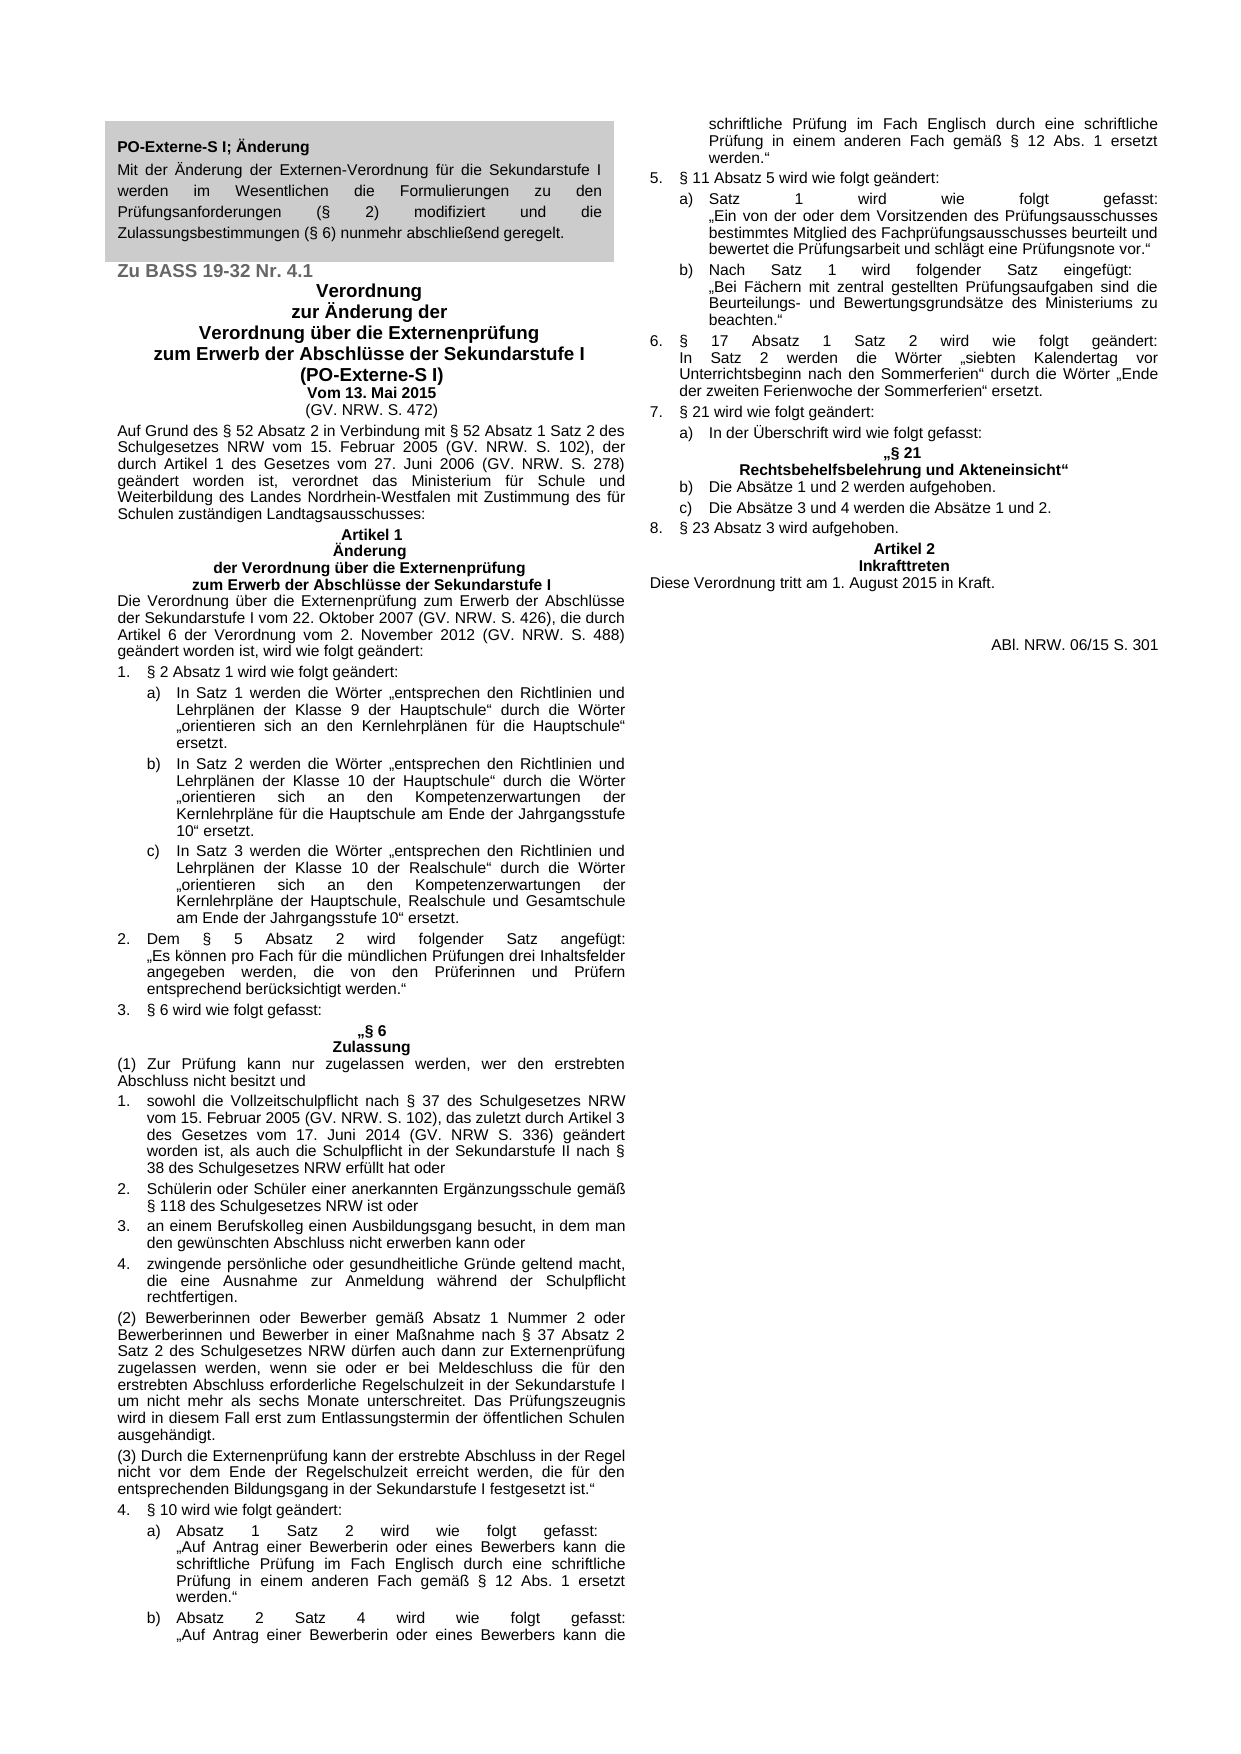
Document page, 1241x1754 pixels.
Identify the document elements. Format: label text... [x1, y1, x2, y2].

text 1. sowohl die Vollzeitschulpflicht nach § 37 des Schulgesetzes NRW vom 15. Februar 2005 (GV. NRW. S. 102), das zuletzt durch Artikel 3 des Gesetzes vom 17. Juni 2014 (GV. NRW S. 336) geändert worden ist, als auch die Schulpflicht in der Sekundarstufe II nach § 38 des Schulgesetzes NRW erfüllt hat oder [117, 1093, 626, 1177]
text b) Die Absätze 1 und 2 werden aufgehoben. [679, 479, 1158, 496]
text 5. § 11 Absatz 5 wird wie folgt geändert: [649, 171, 1158, 187]
text a) Satz 1 wird wie folgt gefasst: „Ein von der oder dem Vorsitzenden des Prüfungsausschusses bestimmtes Mitglied des Fachprüfungsausschusses beurteilt und bewertet die Prüfungsarbeit und schlägt eine Prüfungsnote vor.“ [679, 191, 1158, 258]
text 4. zwingende persönliche oder gesundheitliche Gründe geltend macht, die eine Ausnahme zur Anmeldung während der Schulpflicht rechtfertigen. [117, 1256, 626, 1306]
text 3. an einem Berufskolleg einen Ausbildungsgang besucht, in dem man den gewünschten Abschluss nicht erwerben kann oder [117, 1218, 626, 1252]
text 3. § 6 wird wie folgt gefasst: [117, 1002, 626, 1018]
text c) Die Absätze 3 und 4 werden die Absätze 1 und 2. [679, 500, 1158, 516]
text ABl. NRW. 06/15 S. 301 [649, 637, 1158, 654]
text Auf Grund des § 52 Absatz 2 in Verbindung mit § 52 Absatz 1 Satz 2 des Schulgesetzes NRW vom 15. Februar 2005 (GV. NRW. S. 102), der durch Artikel 1 des Gesetzes vom 27. Juni 2006 (GV. NRW. S. 278) geändert worden ist, verordnet das Ministerium für Schule und Weiterbildung des Landes Nordrhein-Westfalen mit Zustimmung des für Schulen zuständigen Landtagsausschusses: [117, 423, 626, 523]
text 2. Schülerin oder Schüler einer anerkannten Ergänzungsschule gemäß § 118 des Schulgesetzes NRW ist oder [117, 1181, 626, 1214]
text (GV. NRW. S. 472) [117, 402, 626, 418]
text b) Nach Satz 1 wird folgender Satz eingefügt: „Bei Fächern mit zentral gestellten Prüfungsaufgaben sind die Beurteilungs- und Bewertungsgrundsätze des Ministeriums zu beachten.“ [679, 262, 1158, 329]
text Diese Verordnung tritt am 1. August 2015 in Kraft. [649, 575, 1158, 591]
text b) Absatz 2 Satz 4 wird wie folgt gefasst: „Auf Antrag einer Bewerberin oder eines Bewerbers kann die schriftliche Prüfung im Fach Englisch durch eine schriftliche Prüfung in einem anderen Fach gemäß § 12 Abs. 1 ersetzt werden.“ [679, 116, 1158, 166]
text Artikel 2 Inkrafttreten [649, 541, 1158, 575]
text 4. § 10 wird wie folgt geändert: [117, 1502, 626, 1518]
text Zu BASS 19-32 Nr. 4.1 [117, 262, 626, 281]
text a) Absatz 1 Satz 2 wird wie folgt gefasst: „Auf Antrag einer Bewerberin oder eines Bewerbers kann die schriftliche Prüfung im Fach Englisch durch eine schriftliche Prüfung in einem anderen Fach gemäß § 12 Abs. 1 ersetzt werden.“ [147, 1523, 626, 1606]
text a) In Satz 1 werden die Wörter „entsprechen den Richtlinien und Lehrplänen der Klasse 9 der Hauptschule“ durch die Wörter „orientieren sich an den Kernlehrplänen für die Hauptschule“ ersetzt. [147, 685, 626, 752]
text „§ 21 Rechtsbehelfsbelehrung und Akteneinsicht“ [649, 446, 1158, 479]
text b) Absatz 2 Satz 4 wird wie folgt gefasst: „Auf Antrag einer Bewerberin oder eines Bewerbers kann die schriftliche Prüfung im Fach Englisch durch eine schriftliche Prüfung in einem anderen Fach gemäß § 12 Abs. 1 ersetzt werden.“ [147, 1610, 626, 1643]
text Verordnung zur Änderung der Verordnung über die Externenprüfung zum Erwerb der Abschlüsse der Sekundarstufe I (PO-Externe-S I) [117, 281, 626, 385]
text (1) Zur Prüfung kann nur zugelassen werden, wer den erstrebten Abschluss nicht besitzt und [117, 1056, 626, 1089]
text c) In Satz 3 werden die Wörter „entsprechen den Richtlinien und Lehrplänen der Klasse 10 der Realschule“ durch die Wörter „orientieren sich an den Kompetenzerwartungen der Kernlehrpläne der Hauptschule, Realschule und Gesamtschule am Ende der Jahrgangsstufe 10“ ersetzt. [147, 843, 626, 927]
text b) In Satz 2 werden die Wörter „entsprechen den Richtlinien und Lehrplänen der Klasse 10 der Hauptschule“ durch die Wörter „orientieren sich an den Kompetenzerwartungen der Kernlehrpläne für die Hauptschule am Ende der Jahrgangsstufe 10“ ersetzt. [147, 756, 626, 839]
text „§ 6 Zulassung [117, 1023, 626, 1056]
text 1. § 2 Absatz 1 wird wie folgt geändert: [117, 664, 626, 681]
text a) In der Überschrift wird wie folgt gefasst: [679, 425, 1158, 441]
text Die Verordnung über die Externenprüfung zum Erwerb der Abschlüsse der Sekundarstufe I vom 22. Oktober 2007 (GV. NRW. S. 426), die durch Artikel 6 der Verordnung vom 2. November 2012 (GV. NRW. S. 488) geändert worden ist, wird wie folgt geändert: [117, 593, 626, 660]
text 7. § 21 wird wie folgt geändert: [649, 404, 1158, 421]
text 8. § 23 Absatz 3 wird aufgehoben. [649, 521, 1158, 537]
table_header PO-Externe-S I; Änderung Mit der Änderung der Externen-Verordnung für die Sekundarstufe I werden im Wesentlichen die Formulierungen zu den Prüfungsanforderungen (§ 2) modifiziert und die Zulassungsbestimmungen (§ 6) nunmehr abschließend geregelt. [105, 121, 614, 262]
text Vom 13. Mai 2015 [117, 385, 626, 402]
text Artikel 1 Änderung der Verordnung über die Externenprüfung zum Erwerb der Abschlüsse der Sekundarstufe I [117, 527, 626, 593]
text (2) Bewerberinnen oder Bewerber gemäß Absatz 1 Nummer 2 oder Bewerberinnen und Bewerber in einer Maßnahme nach § 37 Absatz 2 Satz 2 des Schulgesetzes NRW dürfen auch dann zur Externenprüfung zugelassen werden, wenn sie oder er bei Meldeschluss die für den erstrebten Abschluss erforderliche Regelschulzeit in der Sekundarstufe I um nicht mehr als sechs Monate unterschreitet. Das Prüfungszeugnis wird in diesem Fall erst zum Entlassungstermin der öffentlichen Schulen ausgehändigt. [117, 1310, 626, 1443]
text (3) Durch die Externenprüfung kann der erstrebte Abschluss in der Regel nicht vor dem Ende der Regelschulzeit erreicht werden, die für den entsprechenden Bildungsgang in der Sekundarstufe I festgesetzt ist.“ [117, 1448, 626, 1498]
text 2. Dem § 5 Absatz 2 wird folgender Satz angefügt: „Es können pro Fach für die mündlichen Prüfungen drei Inhaltsfelder angegeben werden, die von den Prüferinnen und Prüfern entsprechend berücksichtigt werden.“ [117, 931, 626, 998]
text 6. § 17 Absatz 1 Satz 2 wird wie folgt geändert: In Satz 2 werden die Wörter „siebten Kalendertag vor Unterrichtsbeginn nach den Sommerferien“ durch die Wörter „Ende der zweiten Ferienwoche der Sommerferien“ ersetzt. [649, 333, 1158, 400]
